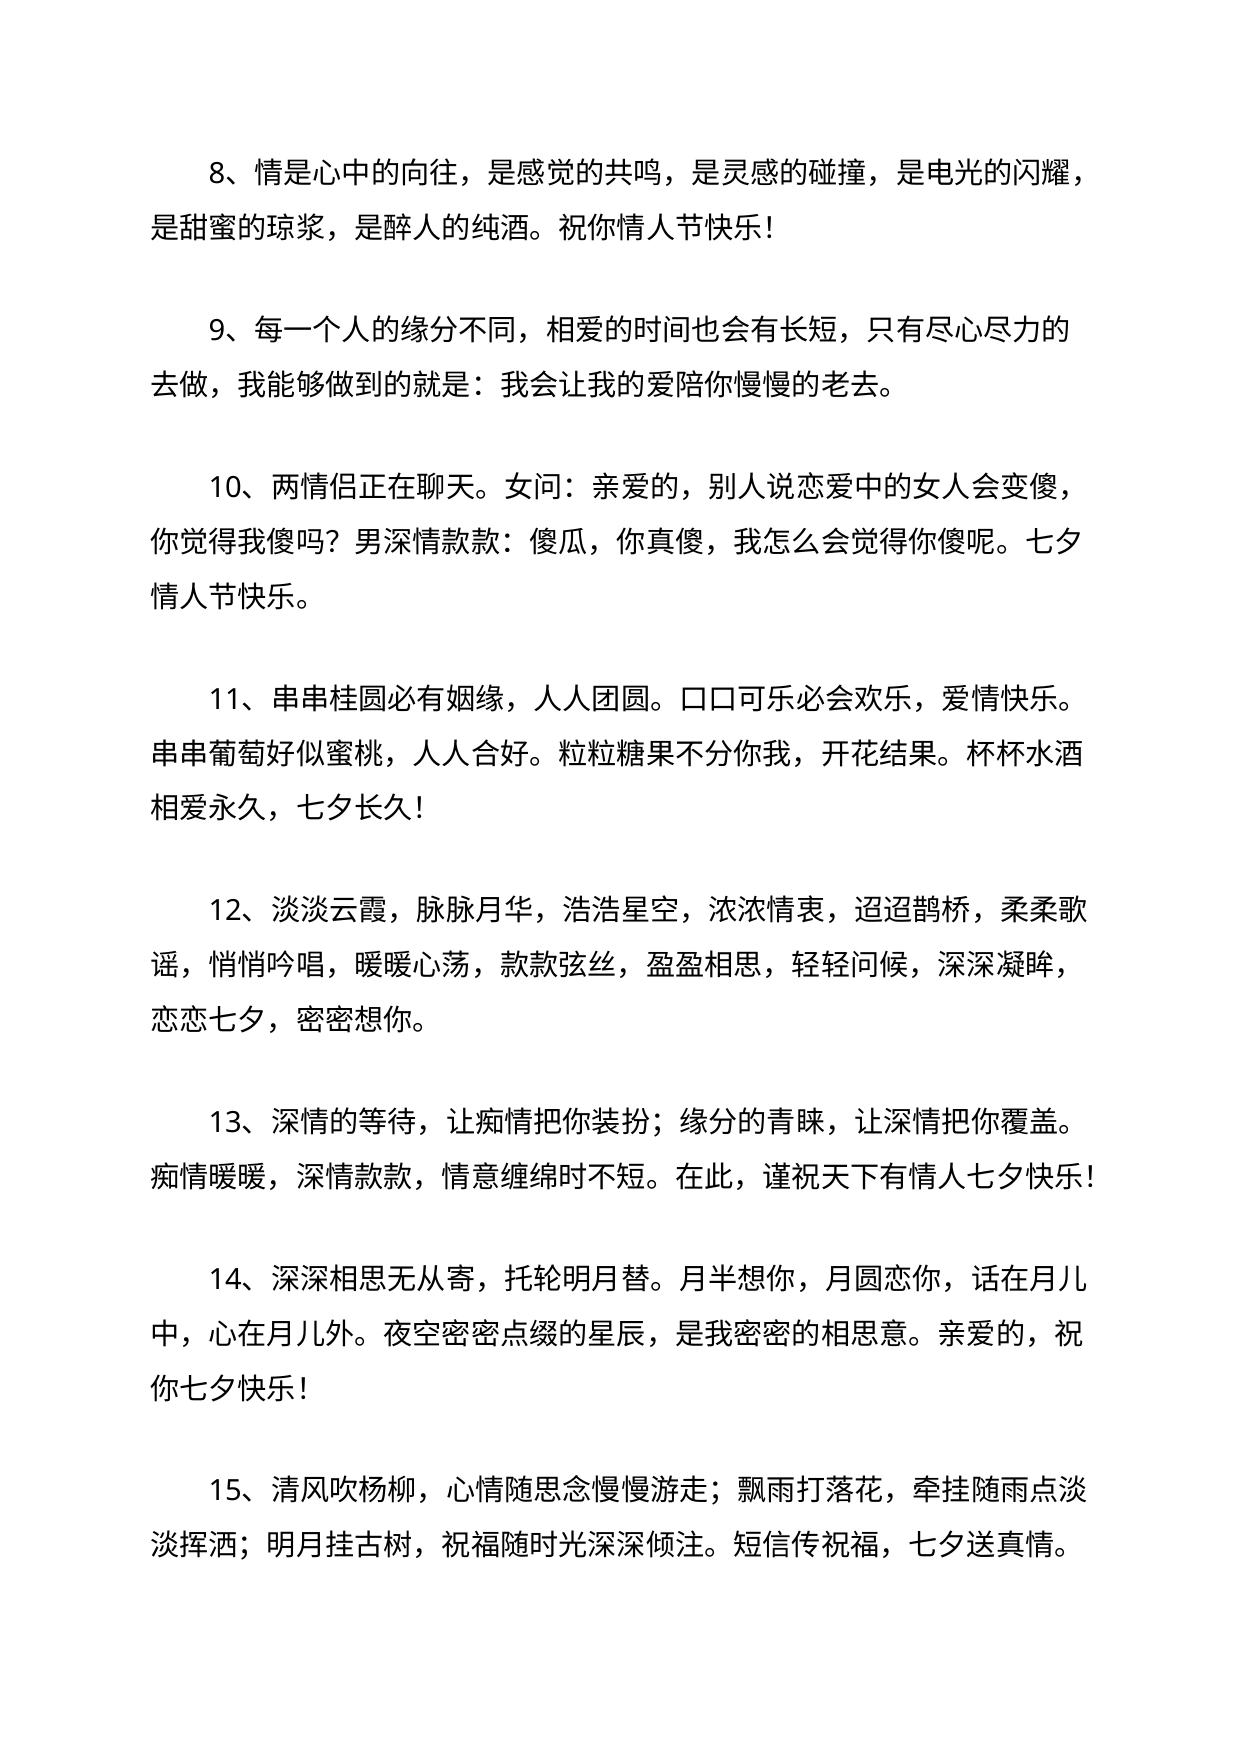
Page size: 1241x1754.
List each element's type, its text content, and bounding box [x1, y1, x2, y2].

text 11、串串桂圆必有姻缘，人人团圆。口口可乐必会欢乐，爱情快乐。串串葡萄好似蜜桃，人人合好。粒粒糖果不分你我，开花结果。杯杯水酒相爱永久，七夕长久！ [150, 675, 1090, 827]
text 15、清风吹杨柳，心情随思念慢慢游走；飘雨打落花，牵挂随雨点淡淡挥洒；明月挂古树，祝福随时光深深倾注。短信传祝福，七夕送真情。 [150, 1467, 1090, 1564]
text 8、情是心中的向往，是感觉的共鸣，是灵感的碰撞，是电光的闪耀，是甜蜜的琼浆，是醉人的纯酒。祝你情人节快乐！ [150, 150, 1090, 247]
text 12、淡淡云霞，脉脉月华，浩浩星空，浓浓情衷，迢迢鹊桥，柔柔歌谣，悄悄吟唱，暖暖心荡，款款弦丝，盈盈相思，轻轻问候，深深凝眸，恋恋七夕，密密想你。 [150, 887, 1090, 1039]
text 9、每一个人的缘分不同，相爱的时间也会有长短，只有尽心尽力的去做，我能够做到的就是：我会让我的爱陪你慢慢的老去。 [150, 307, 1090, 404]
text 14、深深相思无从寄，托轮明月替。月半想你，月圆恋你，话在月儿中，心在月儿外。夜空密密点缀的星辰，是我密密的相思意。亲爱的，祝你七夕快乐！ [150, 1255, 1090, 1407]
text 13、深情的等待，让痴情把你装扮；缘分的青睐，让深情把你覆盖。痴情暖暖，深情款款，情意缠绵时不短。在此，谨祝天下有情人七夕快乐！ [150, 1098, 1090, 1196]
text 10、两情侣正在聊天。女问：亲爱的，别人说恋爱中的女人会变傻，你觉得我傻吗？男深情款款：傻瓜，你真傻，我怎么会觉得你傻呢。七夕情人节快乐。 [150, 463, 1090, 616]
